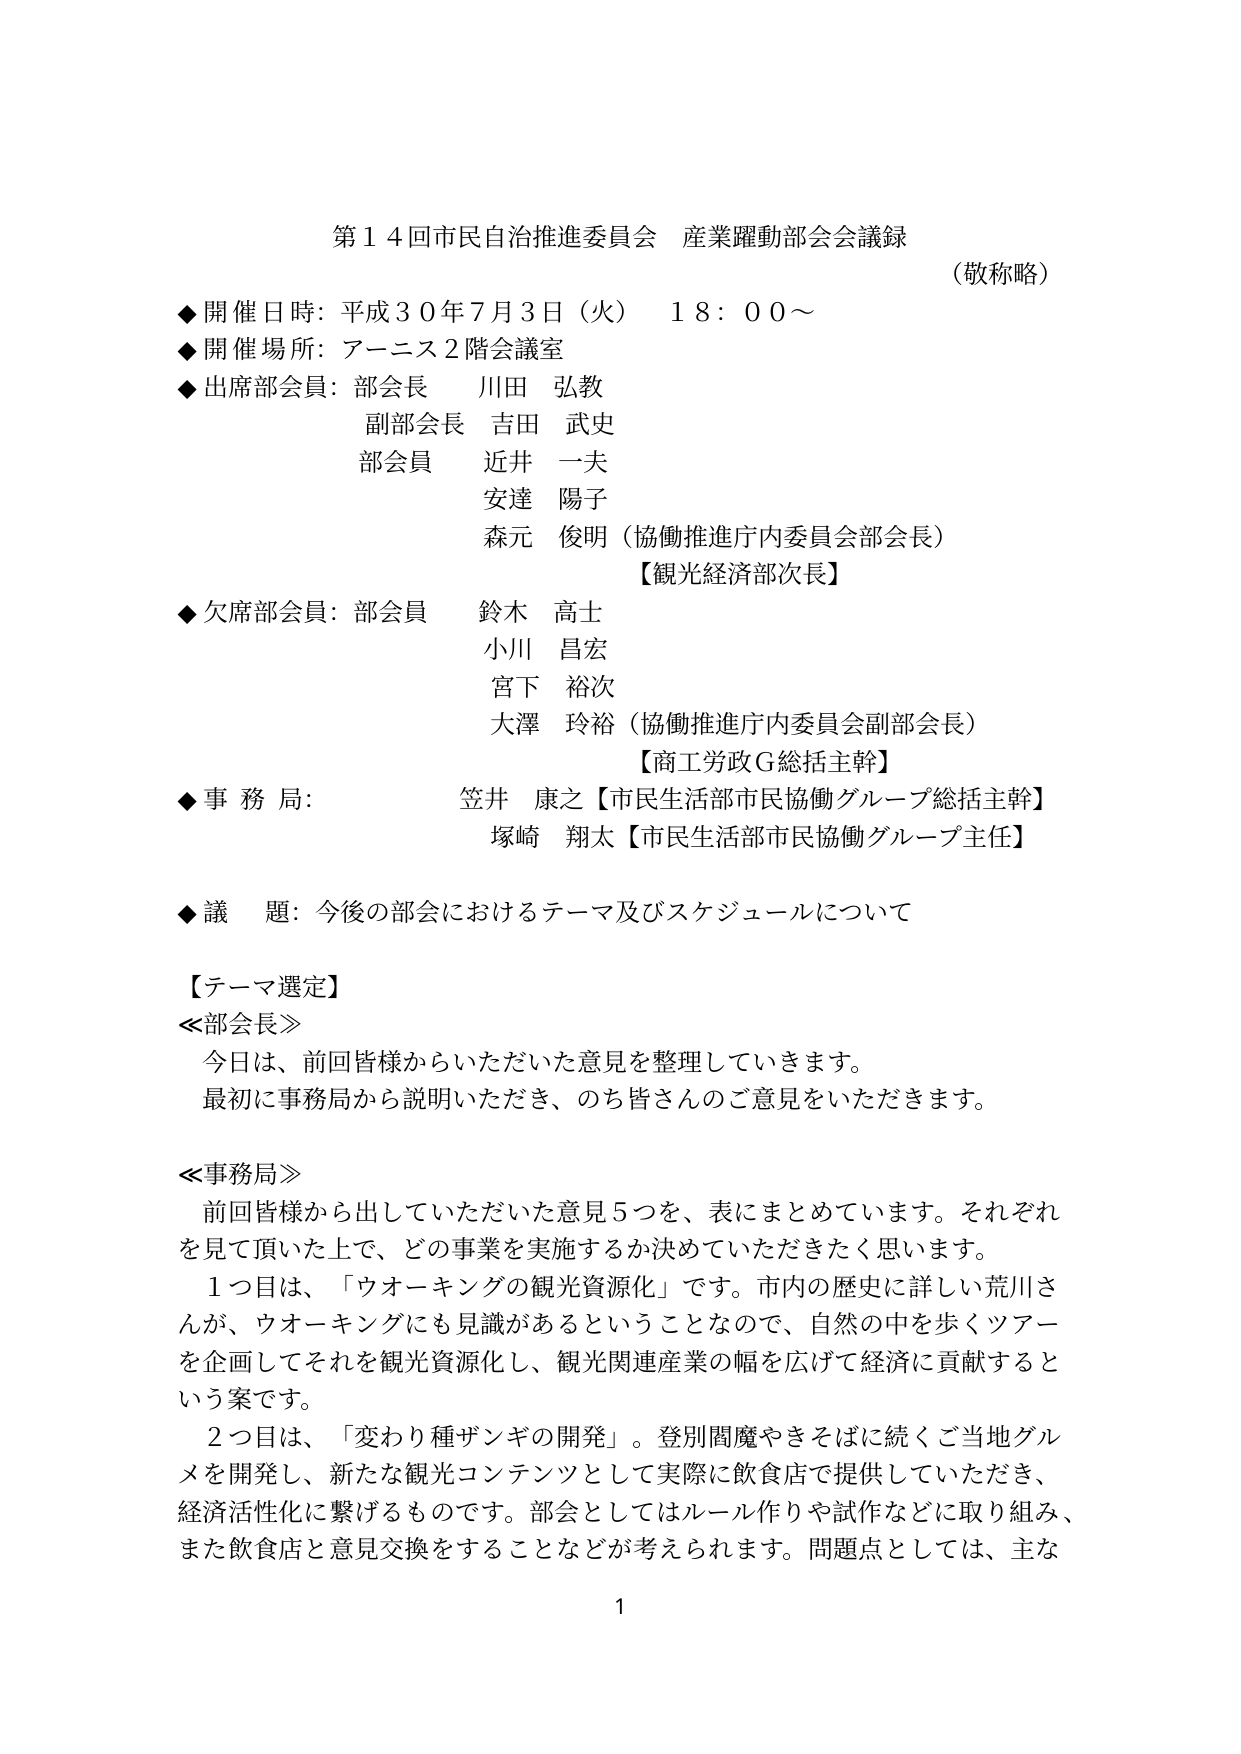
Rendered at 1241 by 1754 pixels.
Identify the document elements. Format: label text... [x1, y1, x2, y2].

text 【テーマ選定】 [177, 967, 1063, 1004]
text （敬称略） [177, 254, 1063, 292]
text 塚崎 翔太【市民生活部市民協働グループ主任】 [177, 817, 1063, 854]
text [177, 1417, 1063, 1567]
text ◆ 出席部会員：部会長 川田 弘教 [177, 367, 1063, 404]
text ◆ 事務局： 笠井 康之【市民生活部市民協働グループ総括主幹】 [177, 779, 1063, 817]
text ◆ 議題：今後の部会におけるテーマ及びスケジュールについて [177, 892, 1063, 929]
text 部会員 近井 一夫 [177, 442, 1063, 479]
text 最初に事務局から説明いただき、のち皆さんのご意見をいただきます。 [177, 1079, 1063, 1117]
text ◆ 開催場所：アーニス２階会議室 [177, 329, 1063, 367]
text 今日は、前回皆様からいただいた意見を整理していきます。 [177, 1042, 1063, 1079]
text ≪部会長≫ [177, 1004, 1063, 1042]
text ◆ 欠席部会員：部会員 鈴木 高士 [177, 592, 1063, 629]
text 大澤 玲裕（協働推進庁内委員会副部会長） [177, 704, 1063, 742]
text 森元 俊明（協働推進庁内委員会部会長） [177, 517, 1063, 554]
text 副部会長 吉田 武史 [177, 404, 1063, 442]
text 【観光経済部次長】 [177, 554, 1063, 592]
text 第１４回市民自治推進委員会 産業躍動部会会議録 [177, 217, 1063, 254]
text 【商工労政Ｇ総括主幹】 [177, 742, 1063, 779]
text ≪事務局≫ [177, 1154, 1063, 1192]
text １つ目は、「ウオーキングの観光資源化」です。市内の歴史に詳しい荒川さんが、ウオーキングにも見識があるということなので、自然の中を歩くツアーを企画してそれを観光資源化し、観光関連産業の幅を広げて経済に貢献するという案です。 [177, 1267, 1063, 1417]
text 小川 昌宏 [177, 629, 1063, 667]
text 安達 陽子 [177, 479, 1063, 517]
text 前回皆様から出していただいた意見５つを、表にまとめています。それぞれを見て頂いた上で、どの事業を実施するか決めていただきたく思います。 [177, 1192, 1063, 1267]
text ◆ 開催日時：平成３０年７月３日（火） １８：００～ [177, 292, 1063, 329]
text 宮下 裕次 [177, 667, 1063, 704]
